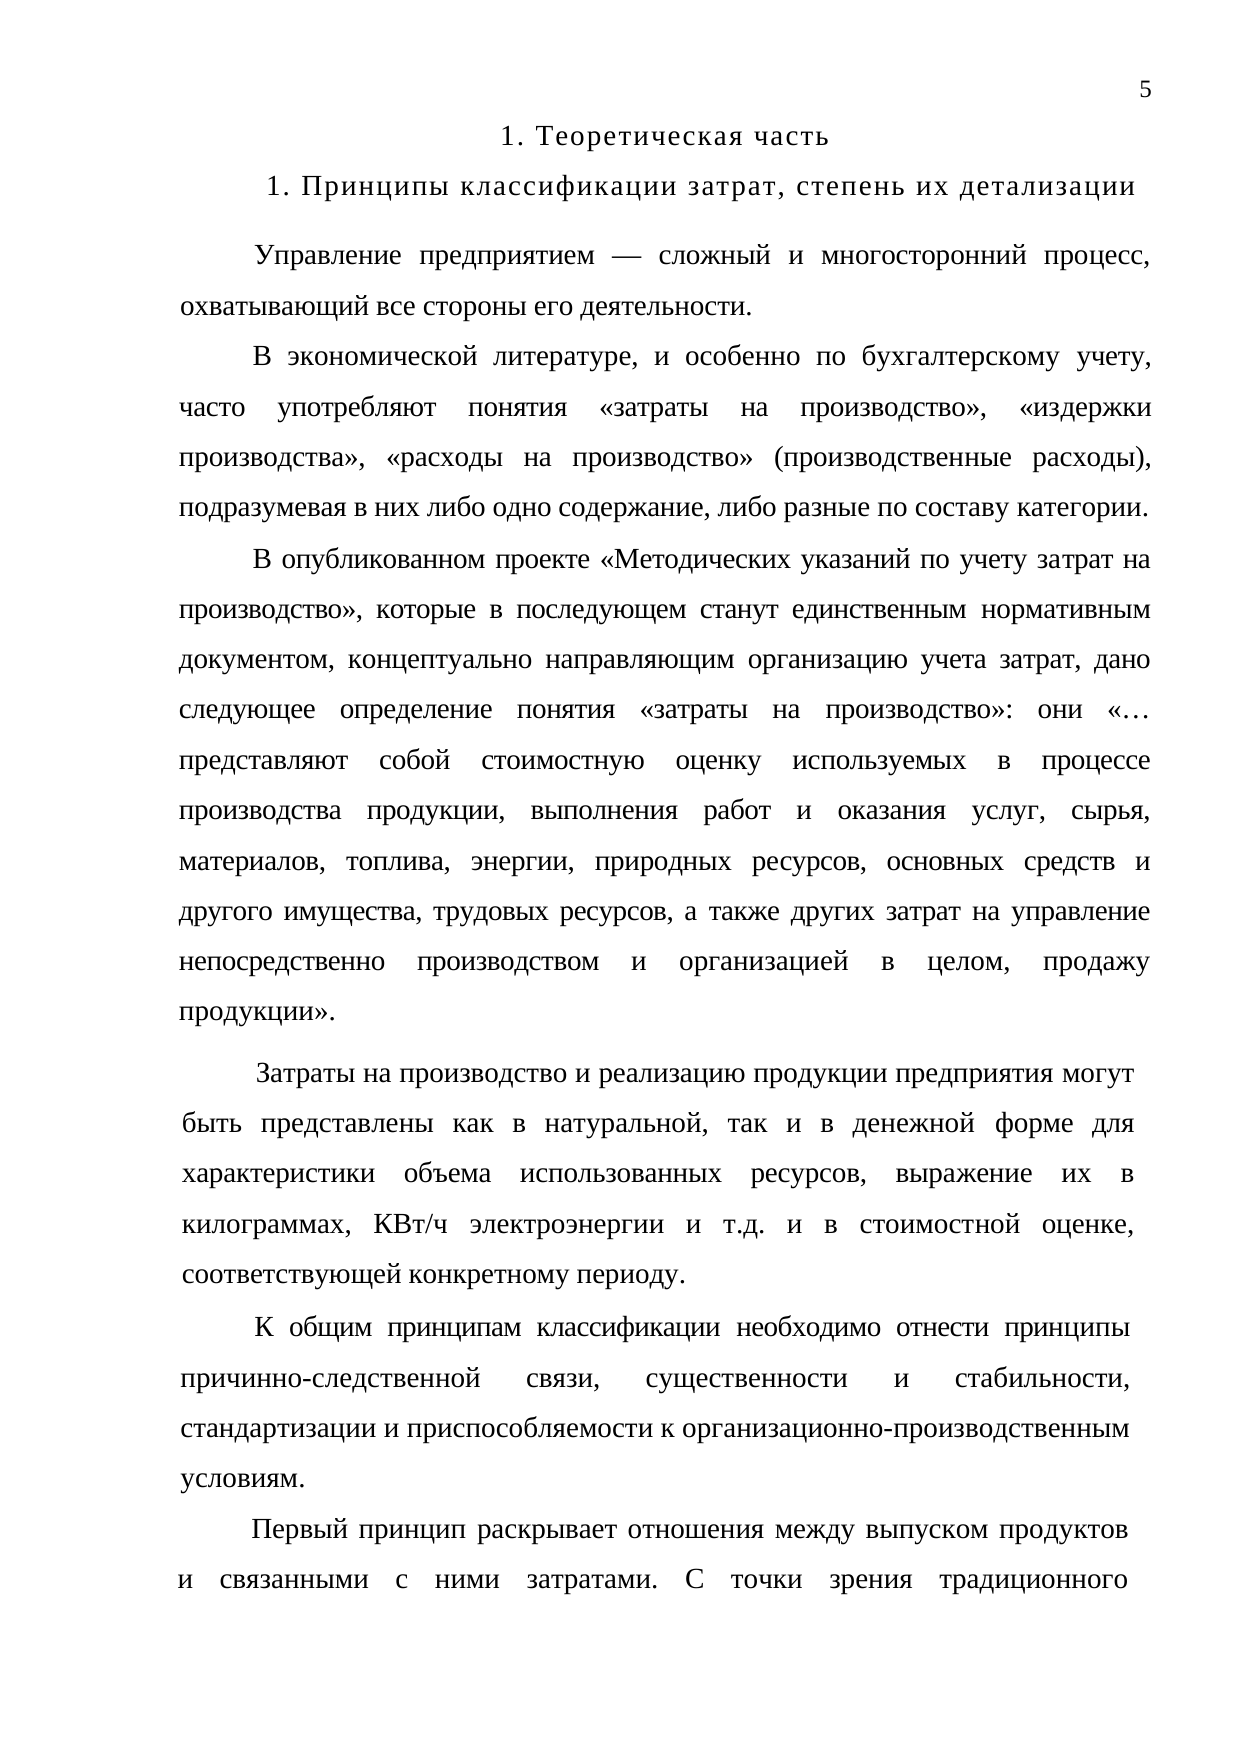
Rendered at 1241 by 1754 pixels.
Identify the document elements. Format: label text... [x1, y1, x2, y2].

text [177, 1511, 1129, 1595]
text Управление предприятием — сложный и многосторонний процесс, охватывающий все стороны его деятельности. [180, 237, 1150, 321]
text К общим принципам классификации необходимо отнести принципы причинно-следственной связи, существенности и стабильности, стандартизации и приспособляемости к организационно-производственным условиям. [180, 1309, 1130, 1494]
text Затраты на производство и реализацию продукции предприятия могут быть представлены как в натуральной, так и в денежной форме для характеристики объема использованных ресурсов, выражение их в килограммах, КВт/ч электроэнергии и т.д. и в стоимостной оценке, соответствующей конкретному периоду. [182, 1055, 1134, 1290]
text 1. Теоретическая часть [177, 118, 1152, 152]
text В экономической литературе, и особенно по бухгалтерскому учету, часто употребляют понятия «затраты на производство», «издержки производства», «расходы на производство» (производственные расходы), подразумевая в них либо одно содержание, либо разные по составу категории. [179, 338, 1152, 523]
text 1. Принципы классификации затрат, степень их детализации [177, 168, 1152, 202]
text В опубликованном проекте «Методических указаний по учету затрат на производство», которые в последующем станут единственным нормативным документом, концептуально направляющим организацию учета затрат, дано следующее определение понятия «затраты на производство»: они «…представляют собой стоимостную оценку используемых в процессе производства продукции, выполнения работ и оказания услуг, сырья, материалов, топлива, энергии, природных ресурсов, основных средств и другого имущества, трудовых ресурсов, а также других затрат на управление непосредственно производством и организацией в целом, продажу продукции». [179, 541, 1151, 1027]
